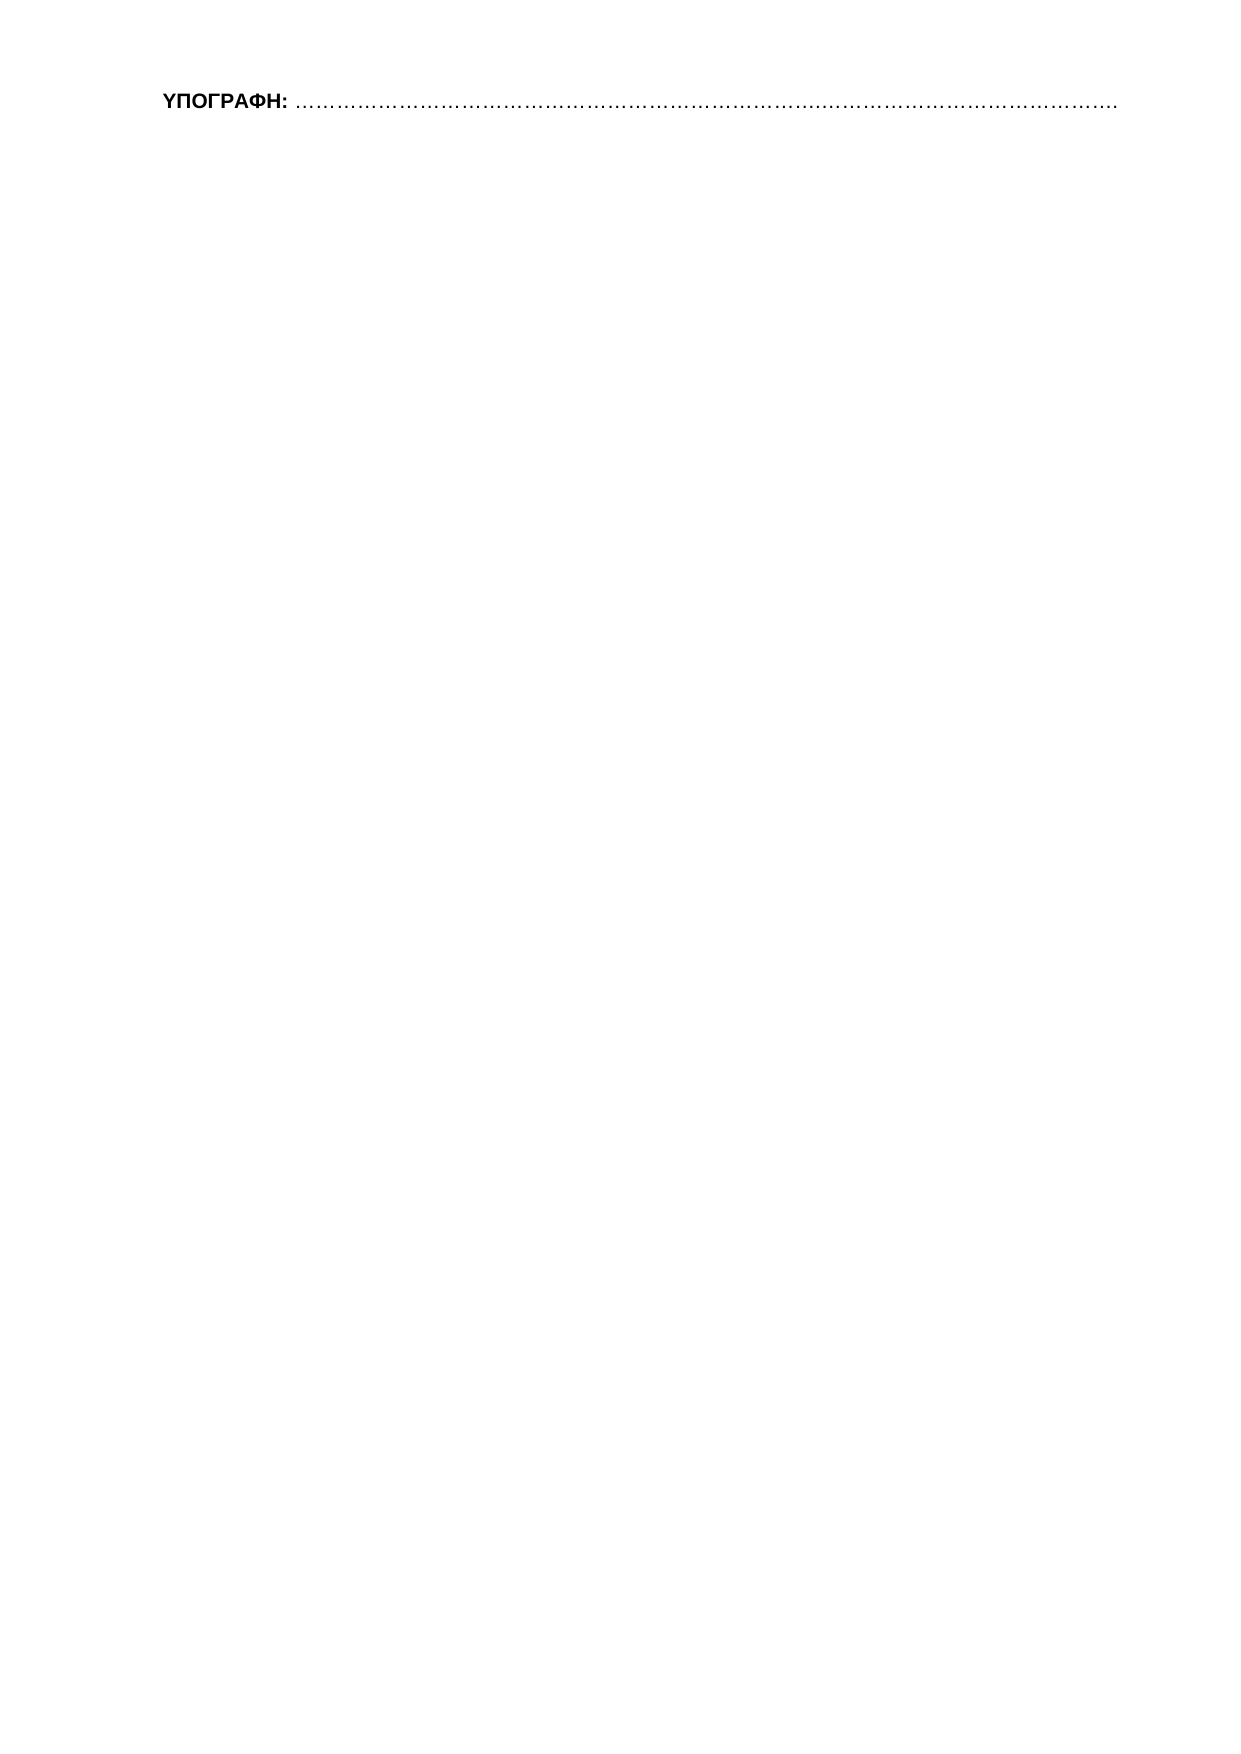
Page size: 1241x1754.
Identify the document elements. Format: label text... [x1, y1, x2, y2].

text ΥΠΟΓΡΑΦΗ: ………………………………………………………………….……………………………………. [118, 89, 1122, 113]
